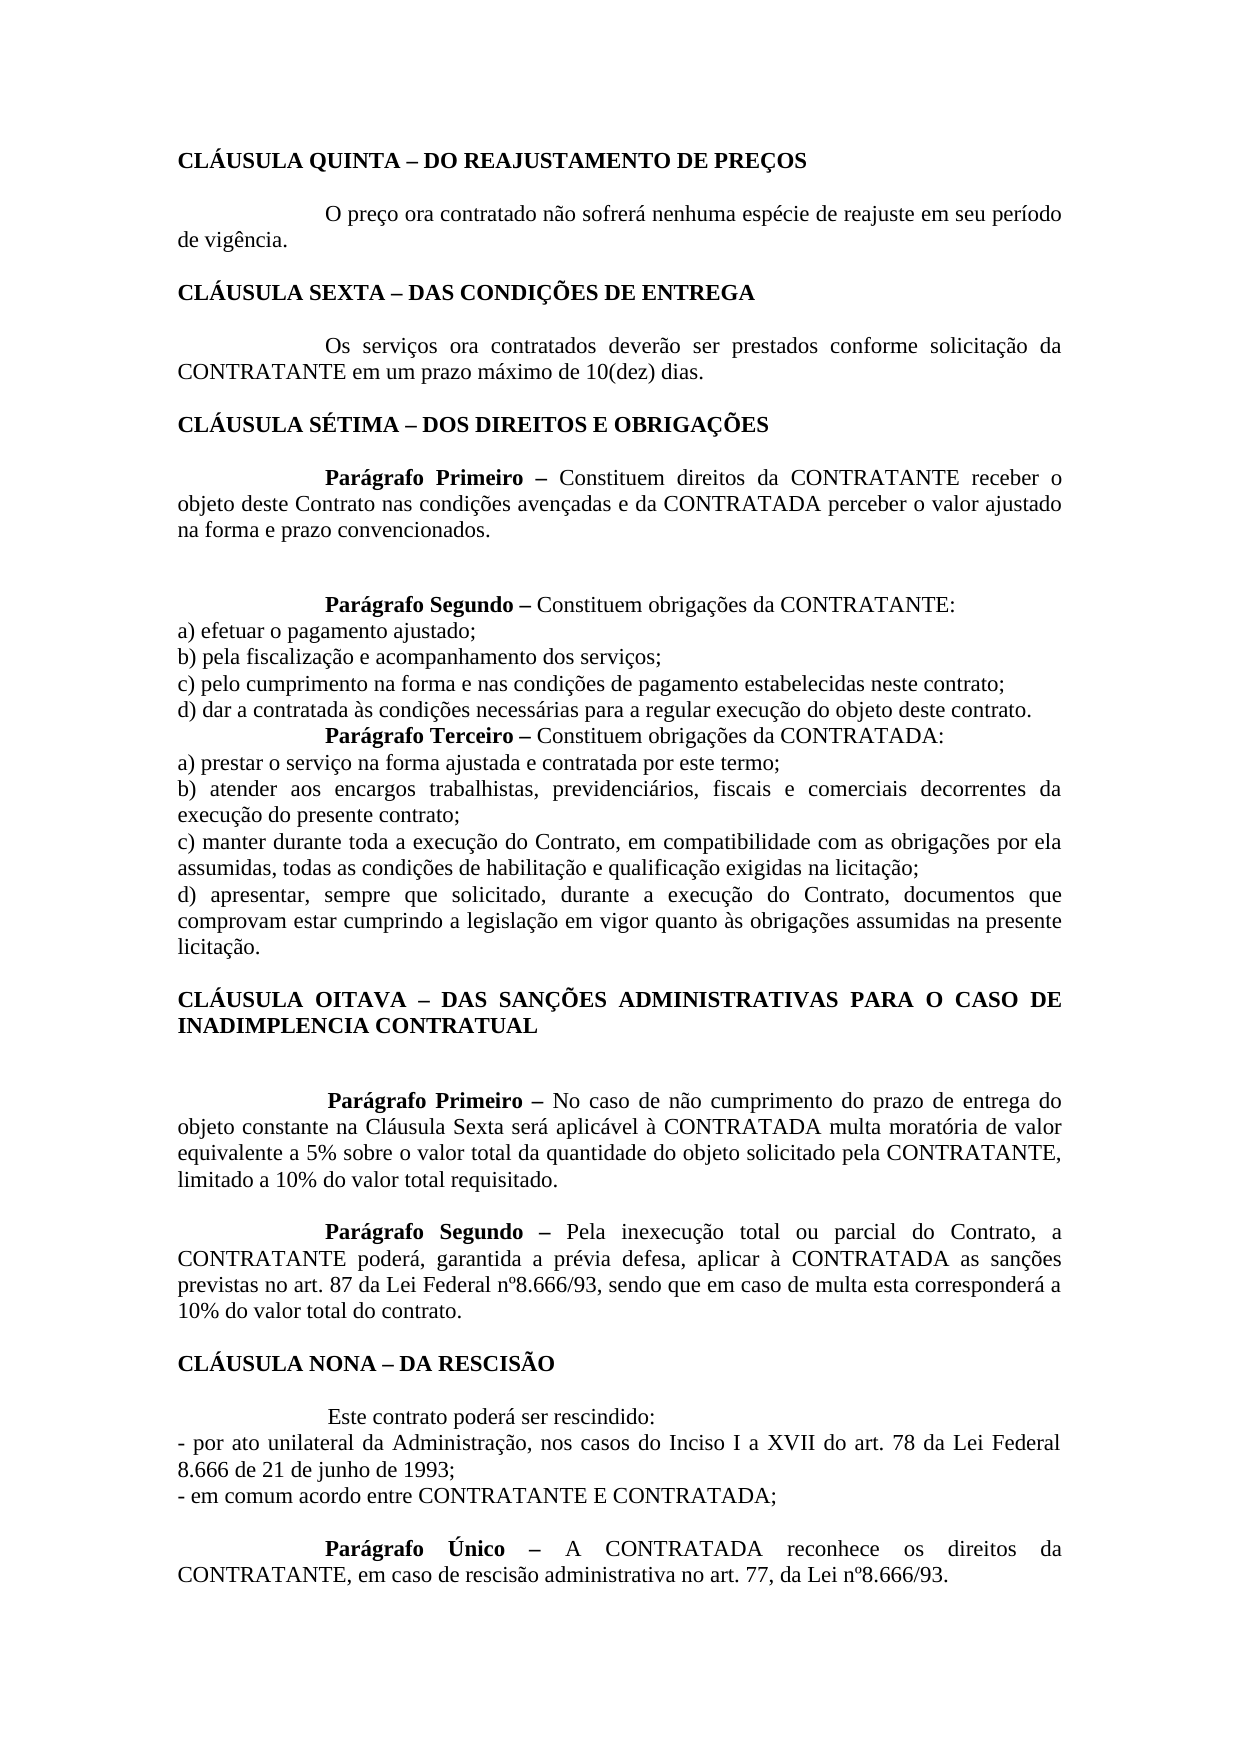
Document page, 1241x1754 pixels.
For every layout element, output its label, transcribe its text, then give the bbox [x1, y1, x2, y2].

text c) pelo cumprimento na forma e nas condições de pagamento estabelecidas neste contrato; [177, 670, 1063, 696]
text - por ato unilateral da Administração, nos casos do Inciso I a XVII do art. 78 da Lei Federal 8.666 de 21 de junho de 1993; [177, 1429, 1063, 1482]
text Os serviços ora contratados deverão ser prestados conforme solicitação da CONTRATANTE em um prazo máximo de 10(dez) dias. [177, 332, 1063, 385]
text c) manter durante toda a execução do Contrato, em compatibilidade com as obrigações por ela assumidas, todas as condições de habilitação e qualificação exigidas na licitação; [177, 828, 1063, 881]
text Parágrafo Primeiro – Constituem direitos da CONTRATANTE receber o objeto deste Contrato nas condições avençadas e da CONTRATADA perceber o valor ajustado na forma e prazo convencionados. [177, 464, 1063, 543]
text CLÁUSULA SEXTA – DAS CONDIÇÕES DE ENTREGA [177, 279, 1063, 306]
text - em comum acordo entre CONTRATANTE E CONTRATADA; [177, 1482, 1063, 1508]
text Parágrafo Segundo – Constituem obrigações da CONTRATANTE: [177, 591, 1063, 617]
text Parágrafo Terceiro – Constituem obrigações da CONTRATADA: [177, 722, 1063, 749]
text Parágrafo Primeiro – No caso de não cumprimento do prazo de entrega do objeto constante na Cláusula Sexta será aplicável à CONTRATADA multa moratória de valor equivalente a 5% sobre o valor total da quantidade do objeto solicitado pela CONTRATANTE, limitado a 10% do valor total requisitado. [177, 1087, 1063, 1192]
text b) pela fiscalização e acompanhamento dos serviços; [177, 643, 1063, 670]
text O preço ora contratado não sofrerá nenhuma espécie de reajuste em seu período de vigência. [177, 200, 1063, 253]
text d) apresentar, sempre que solicitado, durante a execução do Contrato, documentos que comprovam estar cumprindo a legislação em vigor quanto às obrigações assumidas na presente licitação. [177, 881, 1063, 960]
text Parágrafo Segundo – Pela inexecução total ou parcial do Contrato, a CONTRATANTE poderá, garantida a prévia defesa, aplicar à CONTRATADA as sanções previstas no art. 87 da Lei Federal nº8.666/93, sendo que em caso de multa esta corresponderá a 10% do valor total do contrato. [177, 1218, 1063, 1324]
text CLÁUSULA NONA – DA RESCISÃO [177, 1350, 1063, 1377]
text CLÁUSULA OITAVA – DAS SANÇÕES ADMINISTRATIVAS PARA O CASO DE INADIMPLENCIA CONTRATUAL [177, 986, 1063, 1039]
text b) atender aos encargos trabalhistas, previdenciários, fiscais e comerciais decorrentes da execução do presente contrato; [177, 775, 1063, 828]
text CLÁUSULA QUINTA – DO REAJUSTAMENTO DE PREÇOS [177, 147, 1063, 174]
text Este contrato poderá ser rescindido: [177, 1403, 1063, 1429]
text CLÁUSULA SÉTIMA – DOS DIREITOS E OBRIGAÇÕES [177, 411, 1063, 437]
text d) dar a contratada às condições necessárias para a regular execução do objeto deste contrato. [177, 696, 1063, 722]
text a) prestar o serviço na forma ajustada e contratada por este termo; [177, 749, 1063, 775]
text Parágrafo Único – A CONTRATADA reconhece os direitos da CONTRATANTE, em caso de rescisão administrativa no art. 77, da Lei nº8.666/93. [177, 1535, 1063, 1587]
text a) efetuar o pagamento ajustado; [177, 617, 1063, 643]
